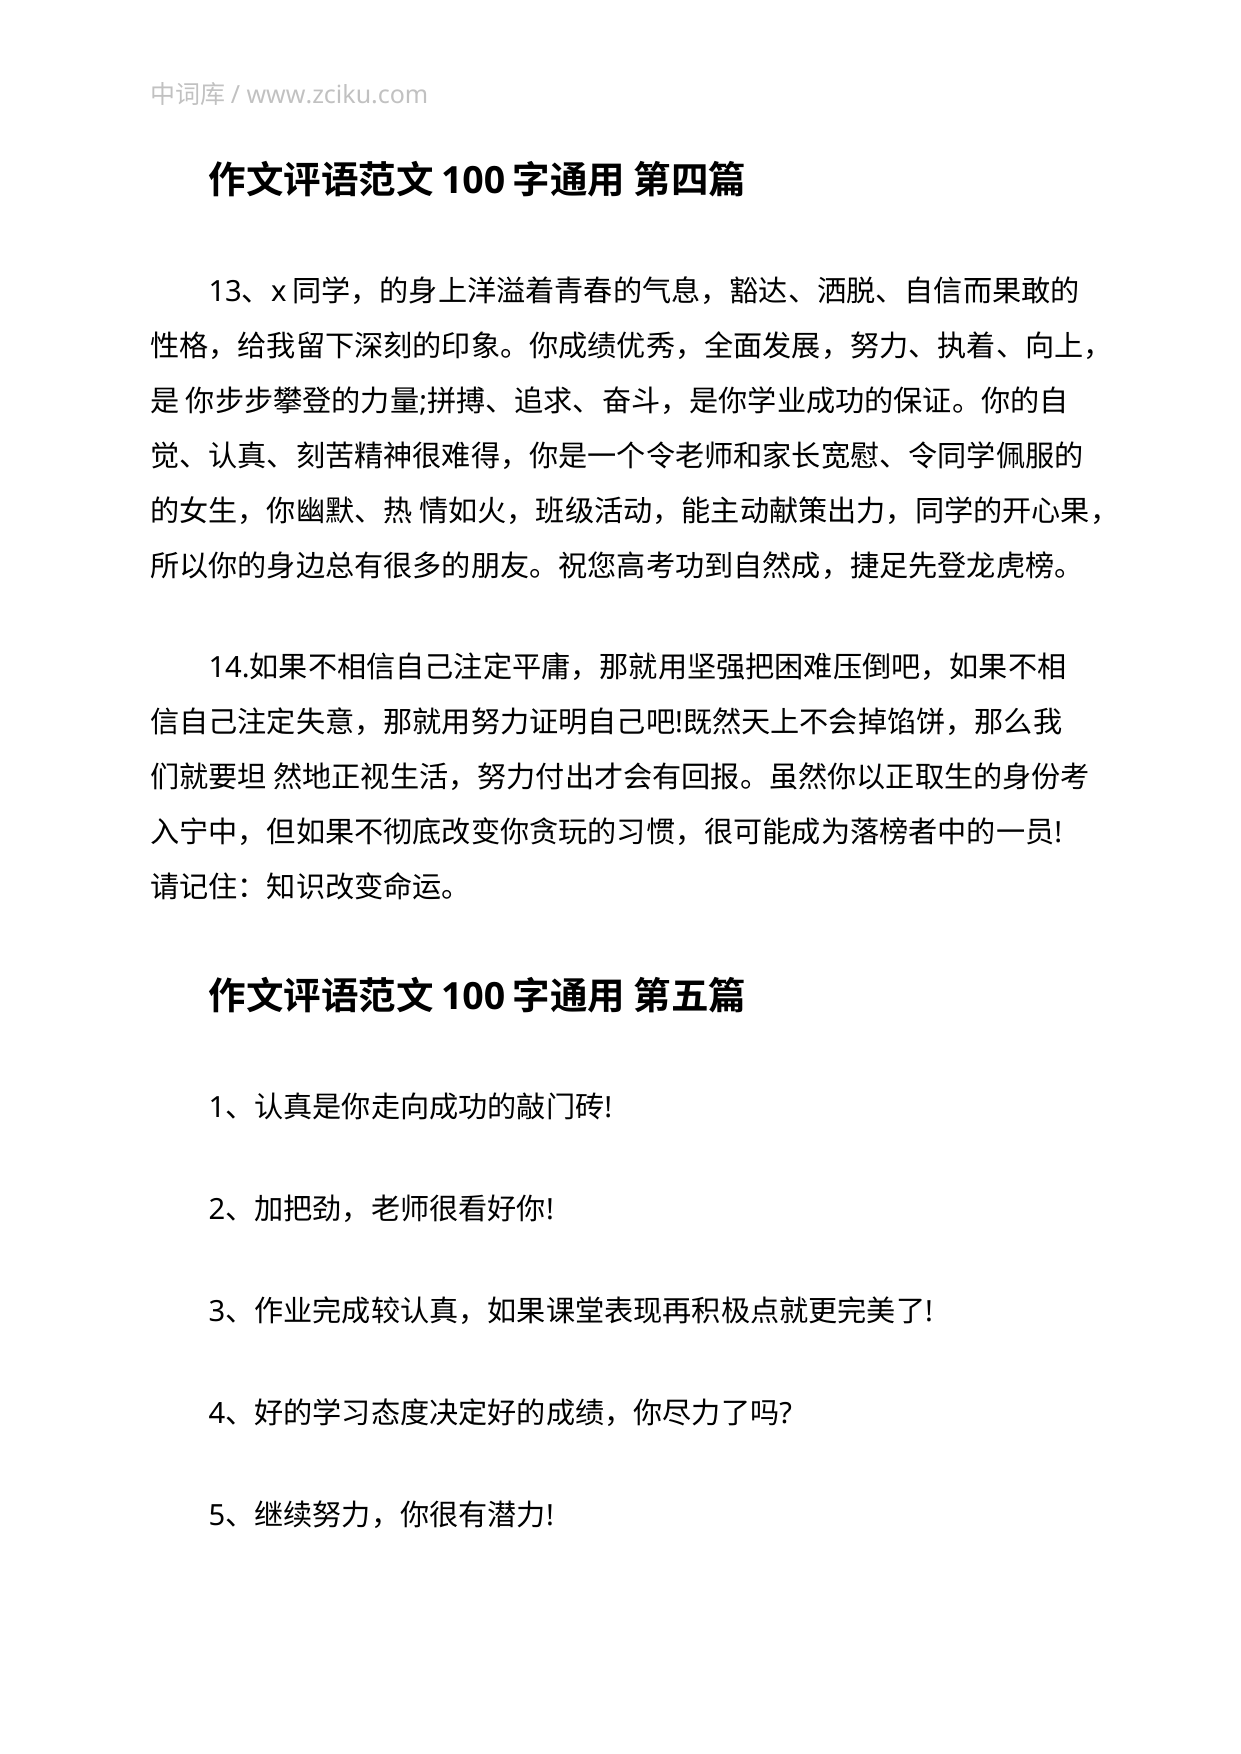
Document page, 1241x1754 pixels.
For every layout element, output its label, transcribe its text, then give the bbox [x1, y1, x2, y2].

text 3、作业完成较认真，如果课堂表现再积极点就更完美了! [150, 1287, 1090, 1330]
text 14.如果不相信自己注定平庸，那就用坚强把困难压倒吧，如果不相信自己注定失意，那就用努力证明自己吧!既然天上不会掉馅饼，那么我们就要坦 然地正视生活，努力付出才会有回报。虽然你以正取生的身份考入宁中，但如果不彻底改变你贪玩的习惯，很可能成为落榜者中的一员!请记住：知识改变命运。 [150, 644, 1090, 906]
text 4、好的学习态度决定好的成绩，你尽力了吗? [150, 1389, 1090, 1432]
text 1、认真是你走向成功的敲门砖! [150, 1083, 1090, 1126]
text 2、加把劲，老师很看好你! [150, 1185, 1090, 1228]
text 作文评语范文100字通用 第五篇 [150, 966, 1090, 1020]
text 13、x同学，的身上洋溢着青春的气息，豁达、洒脱、自信而果敢的性格，给我留下深刻的印象。你成绩优秀，全面发展，努力、执着、向上，是 你步步攀登的力量;拼搏、追求、奋斗，是你学业成功的保证。你的自觉、认真、刻苦精神很难得，你是一个令老师和家长宽慰、令同学佩服的的女生，你幽默、热 情如火，班级活动，能主动献策出力，同学的开心果，所以你的身边总有很多的朋友。祝您高考功到自然成，捷足先登龙虎榜。 [150, 268, 1090, 584]
text 作文评语范文100字通用 第四篇 [150, 150, 1090, 204]
text 5、继续努力，你很有潜力! [150, 1491, 1090, 1534]
